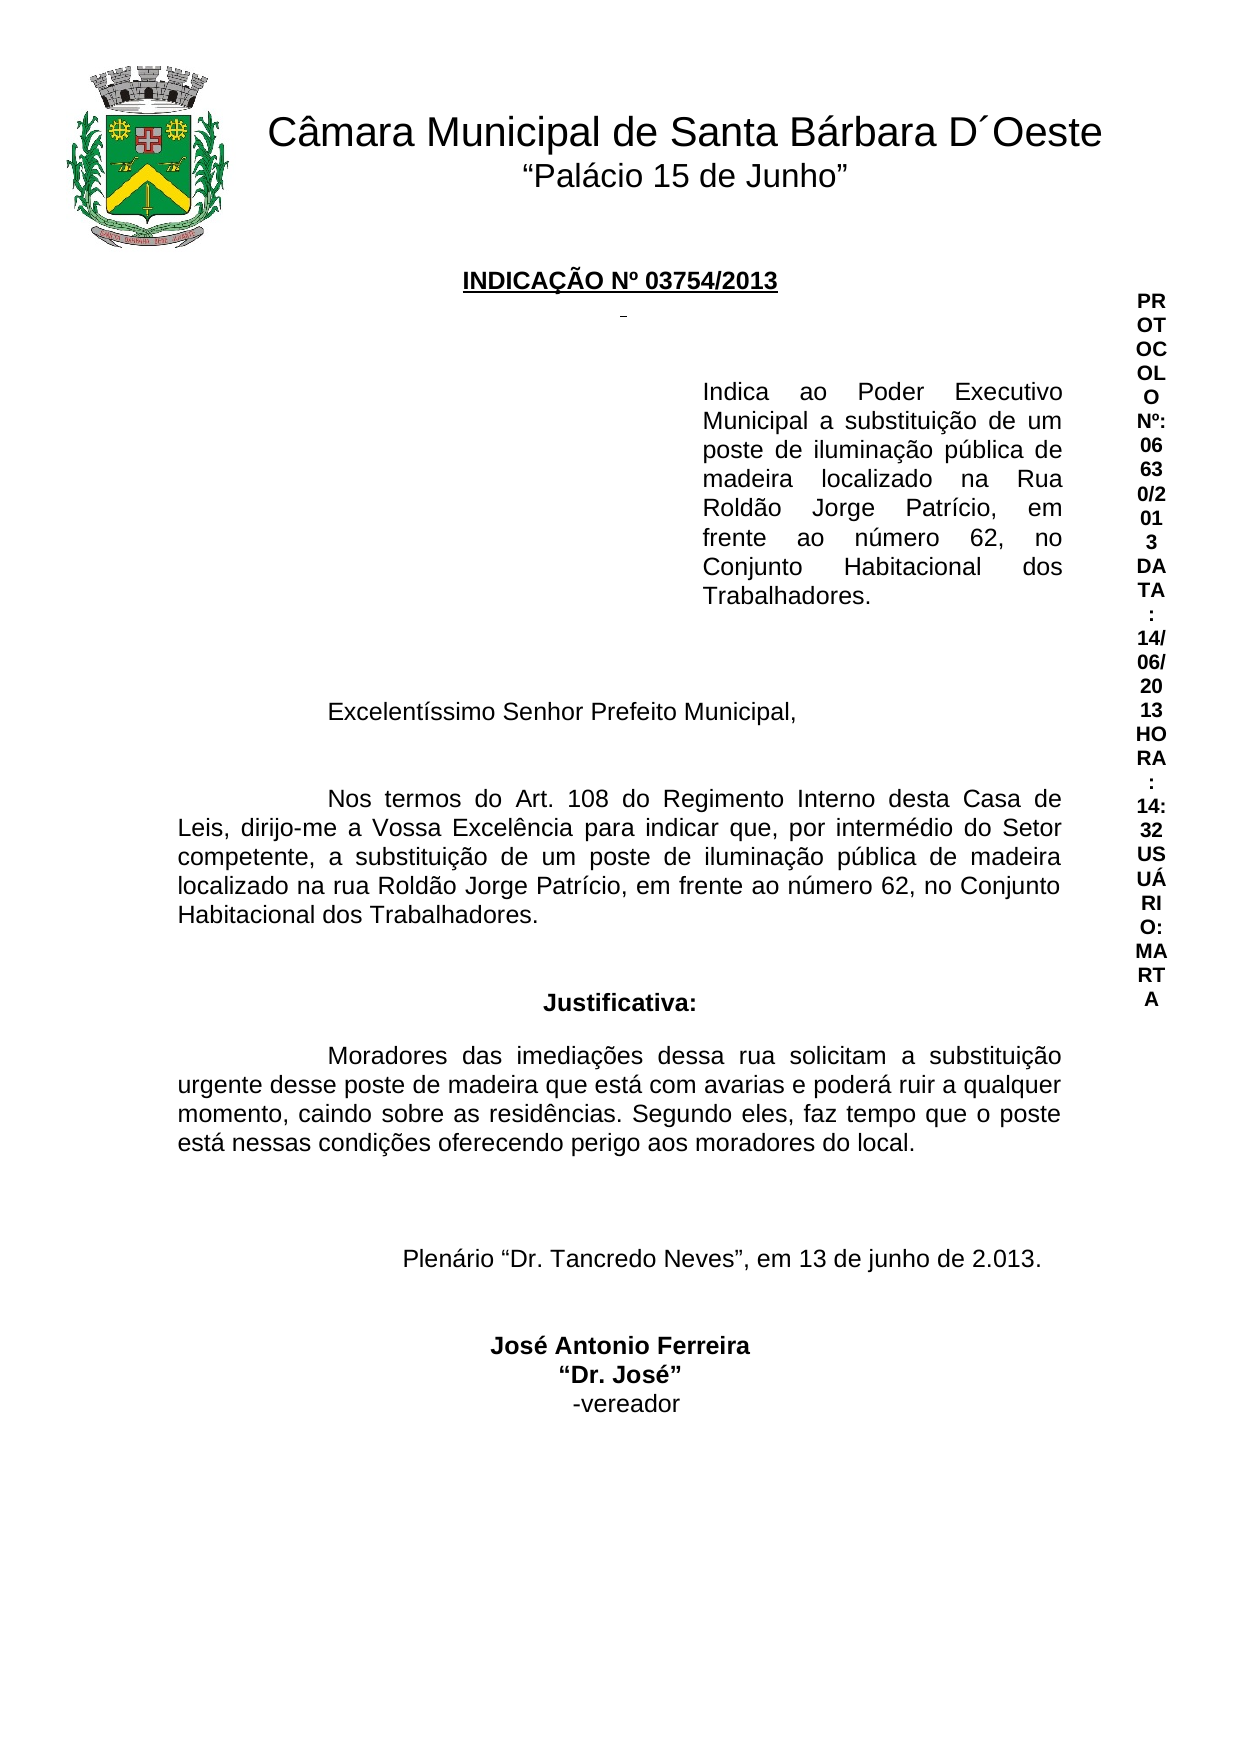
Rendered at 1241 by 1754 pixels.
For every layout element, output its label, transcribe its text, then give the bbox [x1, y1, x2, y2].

text Excelentíssimo Senhor Prefeito Municipal, [177, 697, 1063, 726]
picture [66, 66, 236, 255]
text “Dr. José” [177, 1360, 1063, 1389]
text Nos termos do Art. 108 do Regimento Interno desta Casa de Leis, dirijo-me a Vossa Excelência para indicar que, por intermédio do Setor competente, a substituição de um poste de iluminação pública de madeira localizado na rua Roldão Jorge Patrício, em frente ao número 62, no Conjunto Habitacional dos Trabalhadores. [177, 784, 1063, 929]
title INDICAÇÃO Nº 03754/2013 [177, 266, 1063, 295]
text -vereador [177, 1389, 1063, 1418]
text Justificativa: [177, 987, 1063, 1016]
text Plenário “Dr. Tancredo Neves”, em 13 de junho de 2.013. [327, 1244, 1063, 1273]
text Moradores das imediações dessa rua solicitam a substituição urgente desse poste de madeira que está com avarias e poderá ruir a qualquer momento, caindo sobre as residências. Segundo eles, faz tempo que o poste está nessas condições oferecendo perigo aos moradores do local. [177, 1041, 1063, 1157]
text Indica ao Poder Executivo Municipal a substituição de um poste de iluminação pública de madeira localizado na Rua Roldão Jorge Patrício, em frente ao número 62, no Conjunto Habitacional dos Trabalhadores. [702, 377, 1063, 609]
text José Antonio Ferreira [177, 1331, 1063, 1360]
